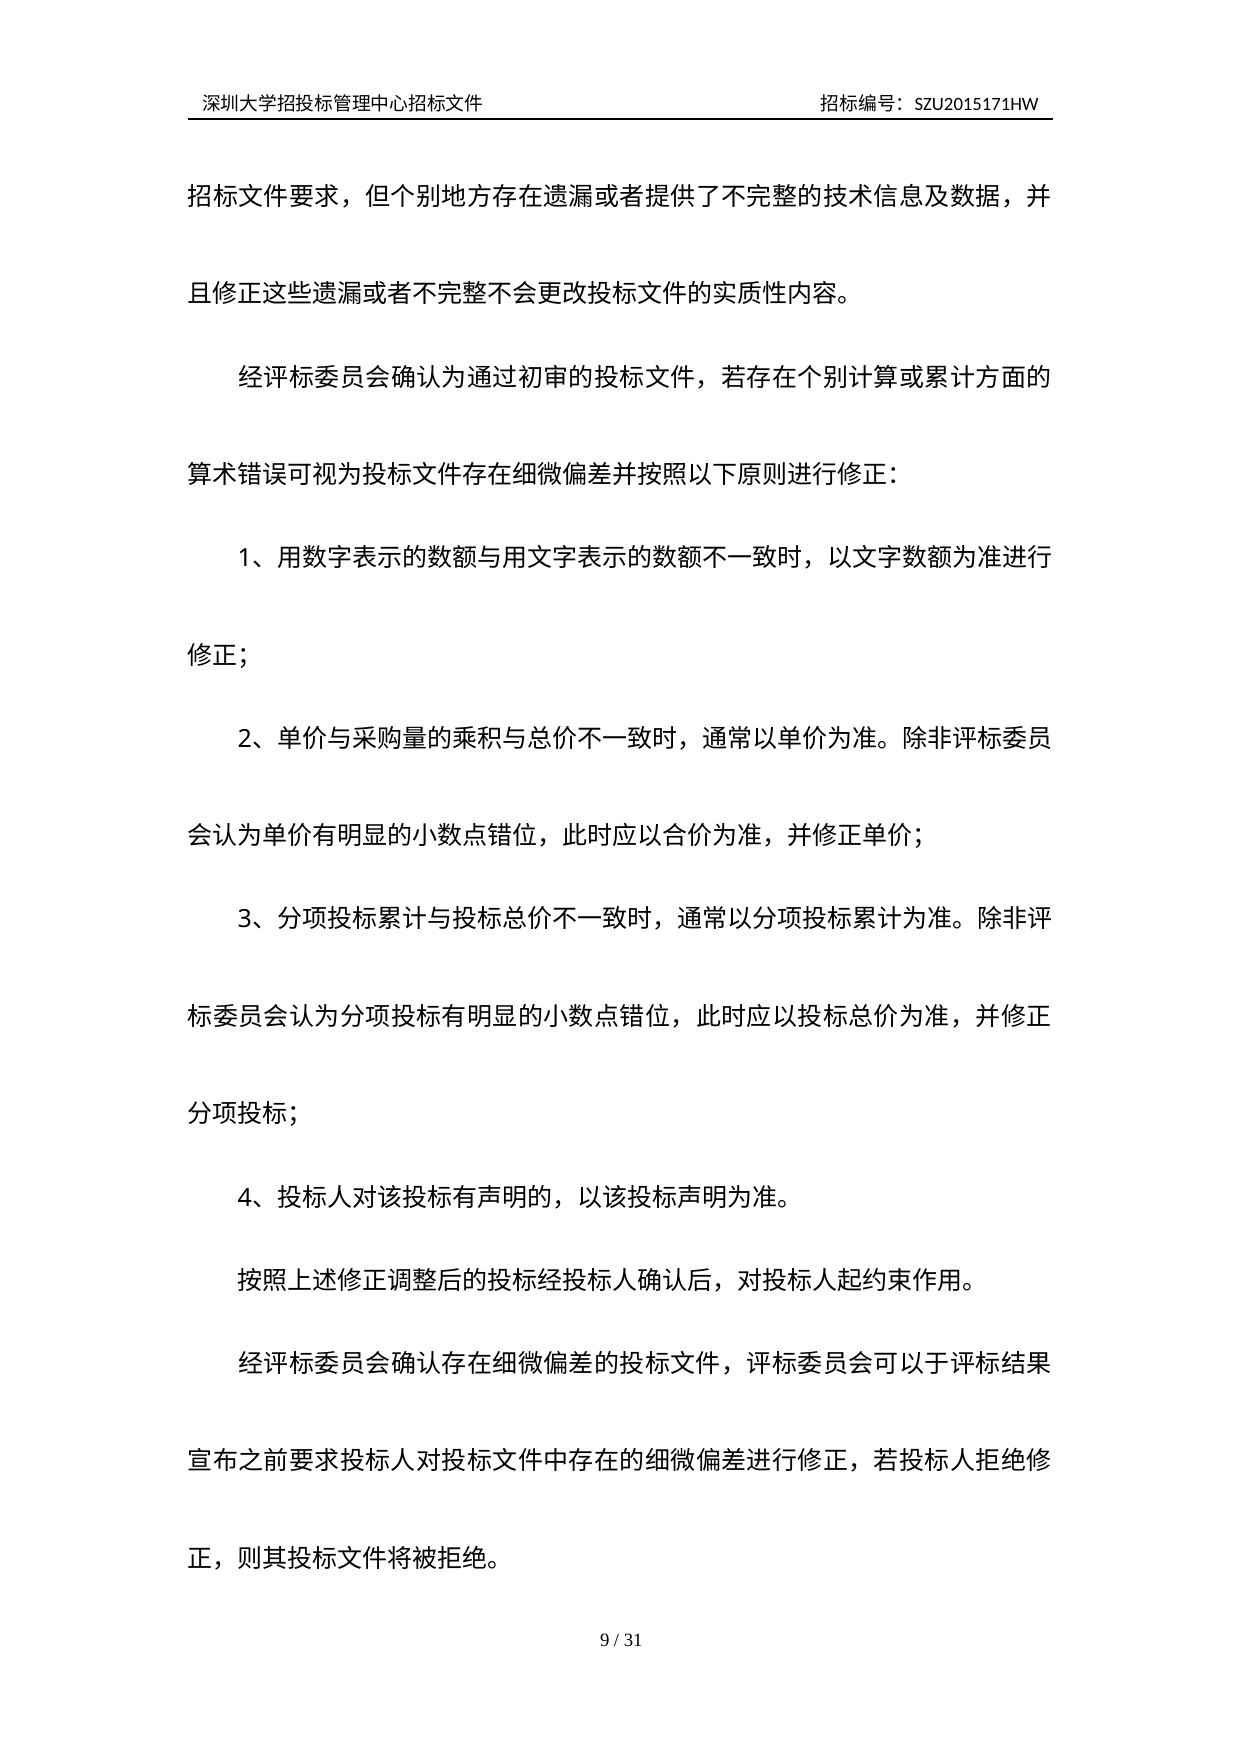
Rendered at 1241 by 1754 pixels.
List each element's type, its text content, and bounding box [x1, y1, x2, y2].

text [187, 162, 1053, 324]
text 1、用数字表示的数额与用文字表示的数额不一致时，以文字数额为准进行修正； [187, 523, 1053, 686]
text 2、单价与采购量的乘积与总价不一致时，通常以单价为准。除非评标委员会认为单价有明显的小数点错位，此时应以合价为准，并修正单价； [187, 704, 1053, 866]
text 3、分项投标累计与投标总价不一致时，通常以分项投标累计为准。除非评标委员会认为分项投标有明显的小数点错位，此时应以投标总价为准，并修正分项投标； [187, 884, 1053, 1144]
text 4、投标人对该投标有声明的，以该投标声明为准。 [187, 1163, 1053, 1228]
text 经评标委员会确认存在细微偏差的投标文件，评标委员会可以于评标结果宣布之前要求投标人对投标文件中存在的细微偏差进行修正，若投标人拒绝修正，则其投标文件将被拒绝。 [187, 1329, 1053, 1589]
text 按照上述修正调整后的投标经投标人确认后，对投标人起约束作用。 [187, 1246, 1053, 1311]
text 经评标委员会确认为通过初审的投标文件，若存在个别计算或累计方面的算术错误可视为投标文件存在细微偏差并按照以下原则进行修正： [187, 343, 1053, 505]
